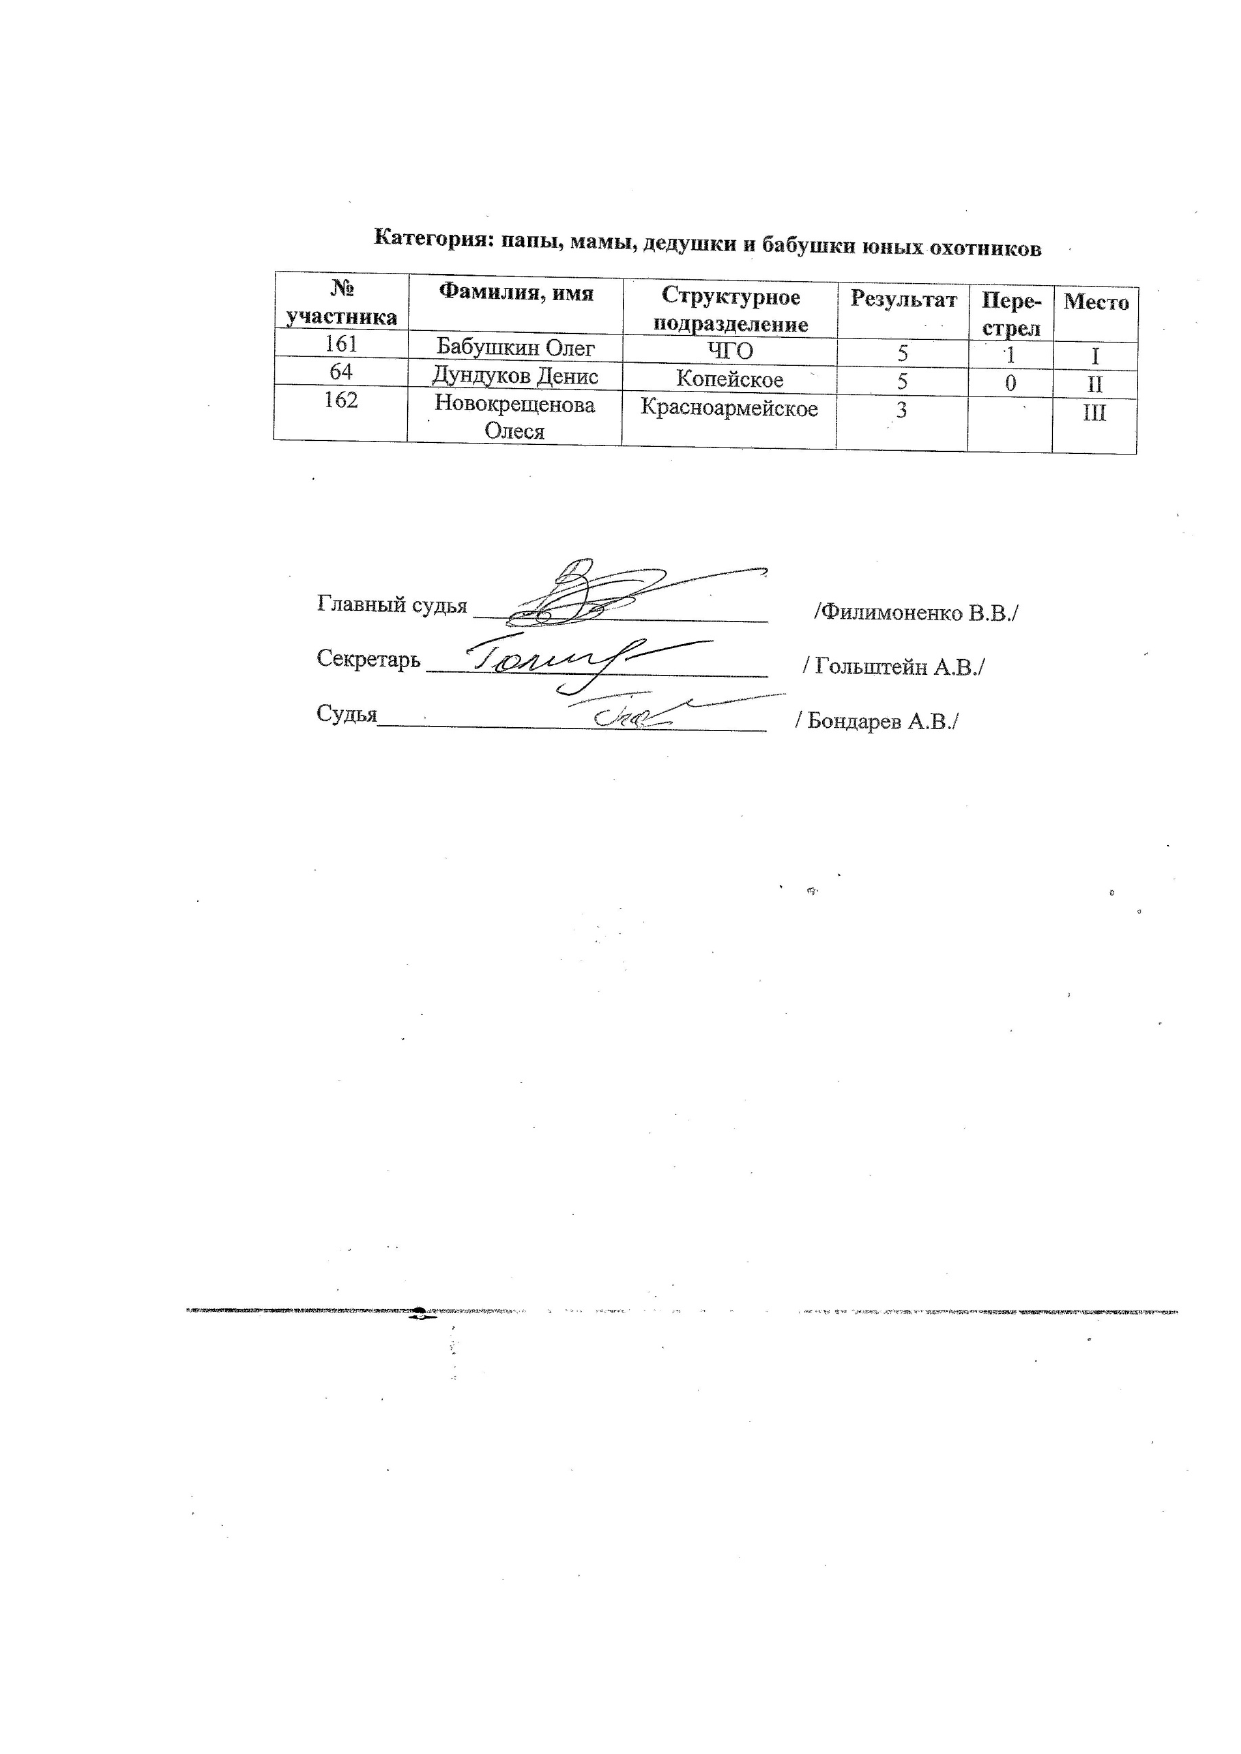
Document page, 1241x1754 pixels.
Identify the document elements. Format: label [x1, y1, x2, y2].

picture [177, 171, 1208, 1589]
